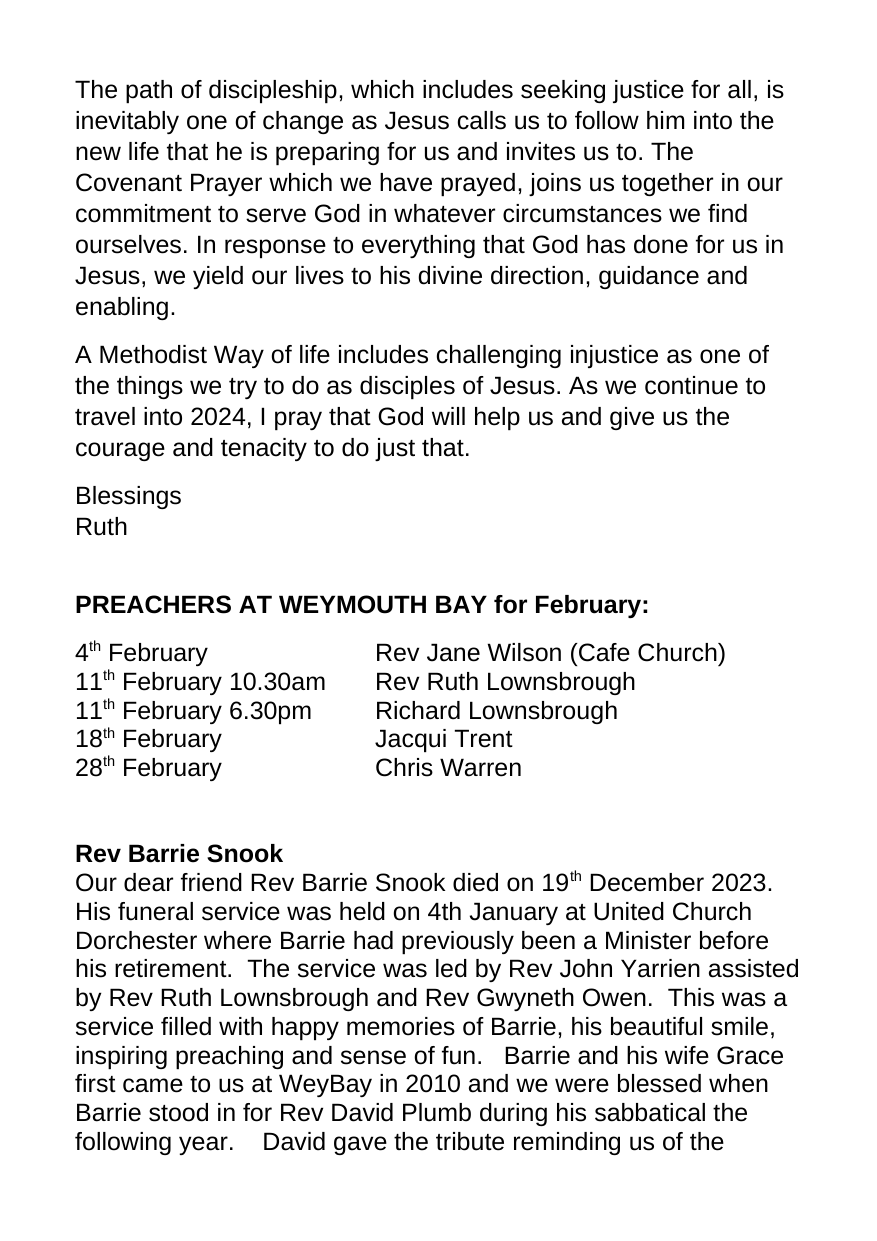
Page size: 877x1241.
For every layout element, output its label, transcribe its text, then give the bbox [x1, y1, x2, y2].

text PREACHERS AT WEYMOUTH BAY for February: [75, 591, 802, 619]
text The path of discipleship, which includes seeking justice for all, is inevitably one of change as Jesus calls us to follow him into the new life that he is preparing for us and invites us to. The Covenant Prayer which we have prayed, joins us together in our commitment to serve God in whatever circumstances we find ourselves. In response to everything that God has done for us in Jesus, we yield our lives to his divine direction, guidance and enabling. [75, 75, 802, 321]
text Rev Barrie Snook [75, 839, 802, 868]
text 28th February Chris Warren [75, 753, 802, 782]
text A Methodist Way of life includes challenging injustice as one of the things we try to do as disciples of Jesus. As we continue to travel into 2024, I pray that God will help us and give us the courage and tenacity to do just that. [75, 340, 802, 462]
text Blessings [75, 481, 802, 509]
text 11th February 10.30am Rev Ruth Lownsbrough [75, 667, 802, 696]
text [75, 868, 802, 1156]
text 11th February 6.30pm Richard Lownsbrough [75, 696, 802, 724]
text Ruth [75, 512, 802, 541]
text 4th February Rev Jane Wilson (Cafe Church) [75, 638, 802, 667]
text 18th February Jacqui Trent [75, 724, 802, 753]
